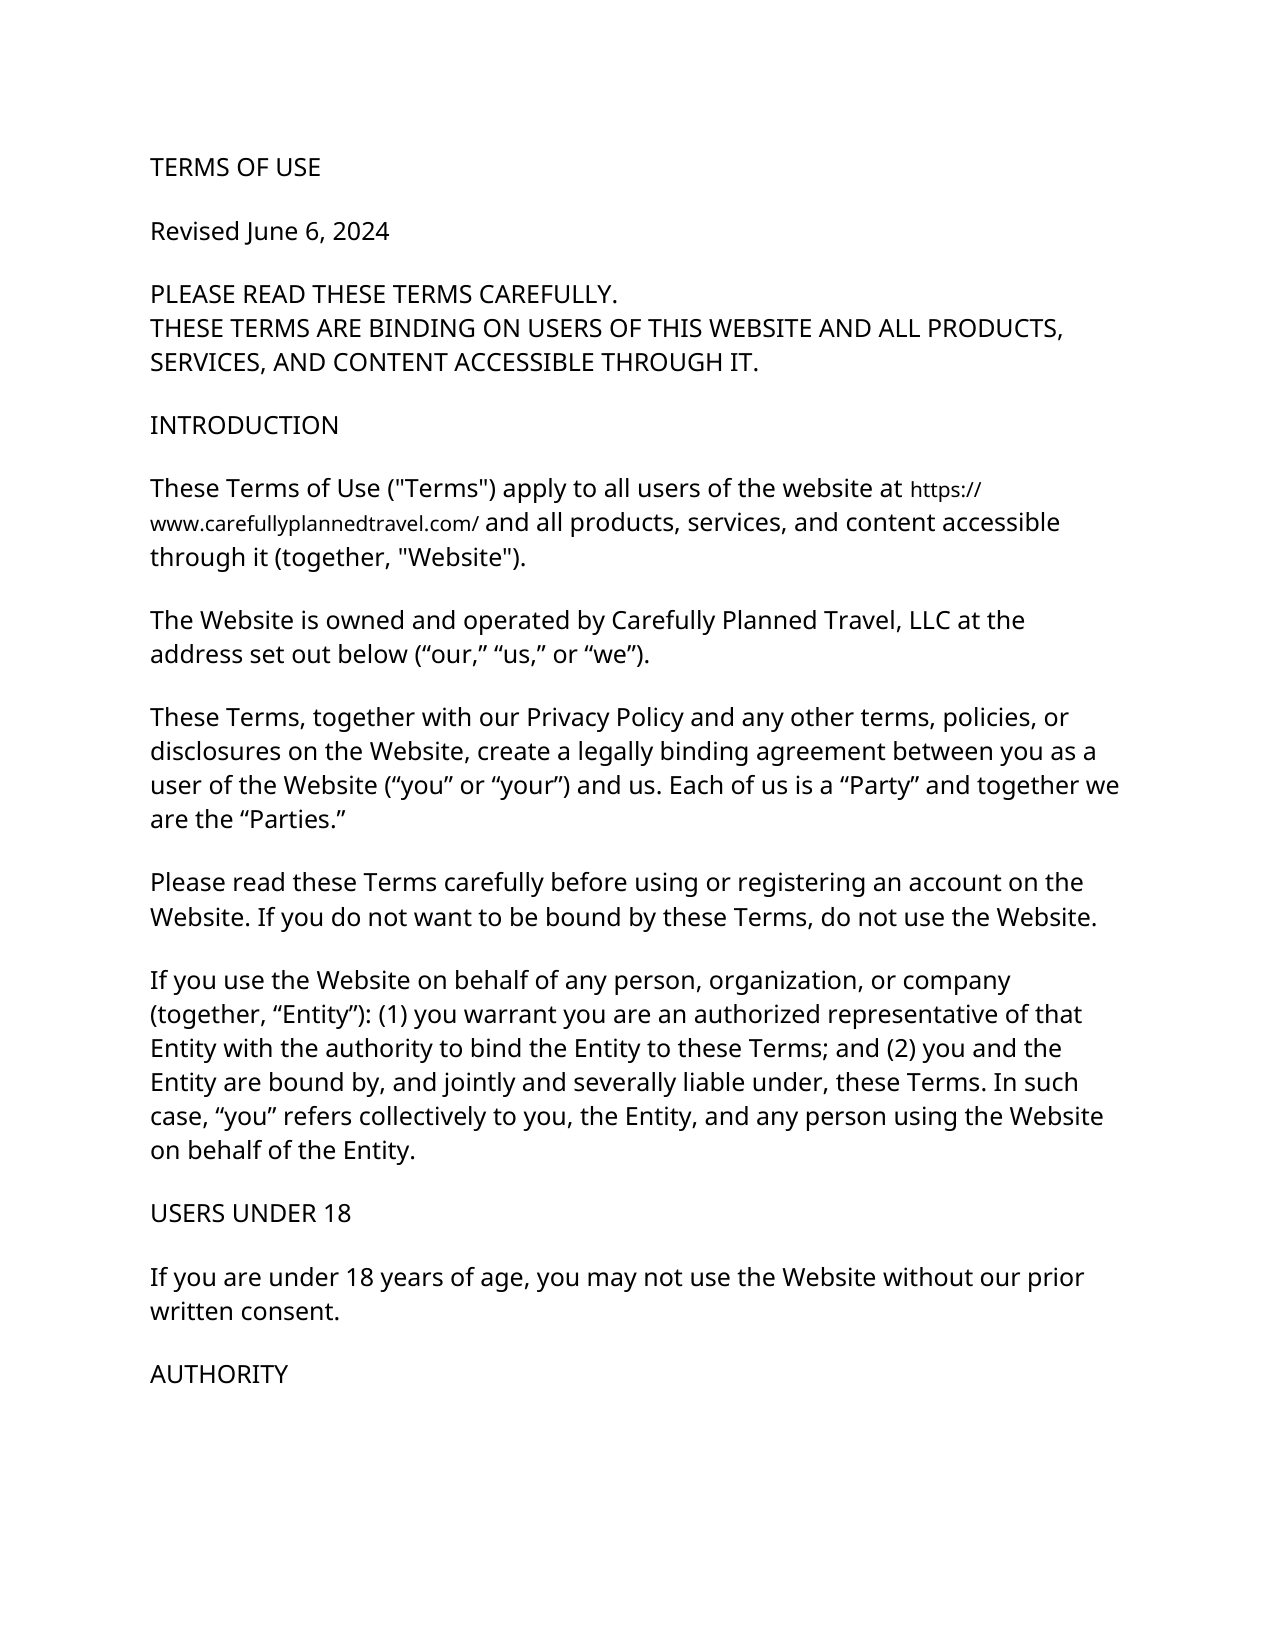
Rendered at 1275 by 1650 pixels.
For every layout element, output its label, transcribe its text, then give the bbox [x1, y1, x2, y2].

text TERMS OF USE [150, 150, 1125, 184]
text Please read these Terms carefully before using or registering an account on the Website. If you do not want to be bound by these Terms, do not use the Website. [150, 865, 1125, 933]
text Revised June 6, 2024 [150, 213, 1125, 247]
text PLEASE READ THESE TERMS CAREFULLY. THESE TERMS ARE BINDING ON USERS OF THIS WEBSITE AND ALL PRODUCTS, SERVICES, AND CONTENT ACCESSIBLE THROUGH IT. [150, 276, 1125, 379]
text USERS UNDER 18 [150, 1196, 1125, 1230]
text If you use the Website on behalf of any person, organization, or company (together, “Entity”): (1) you warrant you are an authorized representative of that Entity with the authority to bind the Entity to these Terms; and (2) you and the Entity are bound by, and jointly and severally liable under, these Terms. In such case, “you” refers collectively to you, the Entity, and any person using the Website on behalf of the Entity. [150, 962, 1125, 1167]
text If you are under 18 years of age, you may not use the Website without our prior written consent. [150, 1259, 1125, 1327]
text These Terms, together with our Privacy Policy and any other terms, policies, or disclosures on the Website, create a legally binding agreement between you as a user of the Website (“you” or “your”) and us. Each of us is a “Party” and together we are the “Parties.” [150, 700, 1125, 836]
text These Terms of Use ("Terms") apply to all users of the website at https:// www.carefullyplannedtravel.com/ and all products, services, and content accessible through it (together, "Website"). [150, 471, 1125, 573]
text The Website is owned and operated by Carefully Planned Travel, LLC at the address set out below (“our,” “us,” or “we”). [150, 602, 1125, 671]
text INTRODUCTION [150, 408, 1125, 442]
text AUTHORITY [150, 1356, 1125, 1391]
